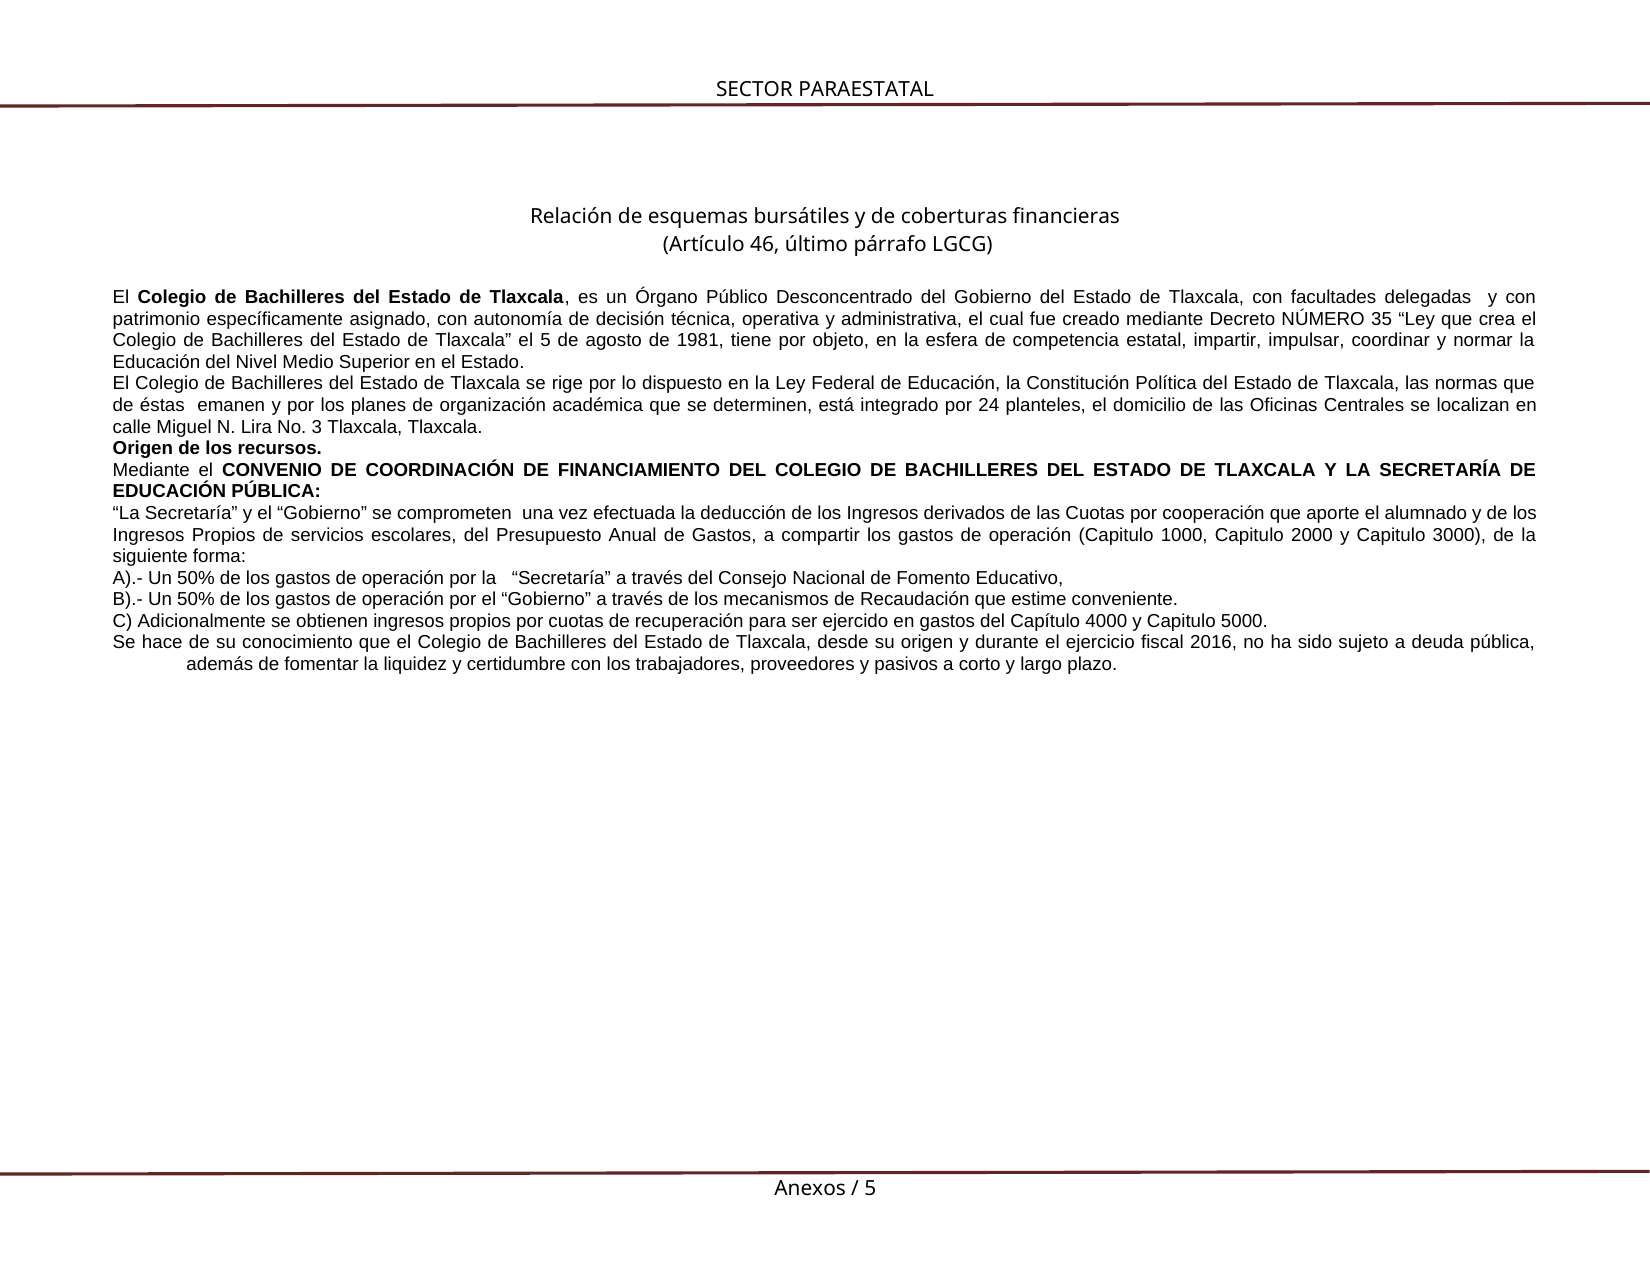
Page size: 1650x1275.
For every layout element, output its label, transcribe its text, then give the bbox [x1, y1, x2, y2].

text El Colegio de Bachilleres del Estado de Tlaxcala se rige por lo dispuesto en la Ley Federal de Educación, la Constitución Política del Estado de Tlaxcala, las normas que de éstas emanen y por los planes de organización académica que se determinen, está integrado por 24 planteles, el domicilio de las Oficinas Centrales se localizan en calle Miguel N. Lira No. 3 Tlaxcala, Tlaxcala. [112, 372, 1537, 437]
text El Colegio de Bachilleres del Estado de Tlaxcala, es un Órgano Público Desconcentrado del Gobierno del Estado de Tlaxcala, con facultades delegadas y con patrimonio específicamente asignado, con autonomía de decisión técnica, operativa y administrativa, el cual fue creado mediante Decreto NÚMERO 35 “Ley que crea el Colegio de Bachilleres del Estado de Tlaxcala” el 5 de agosto de 1981, tiene por objeto, en la esfera de competencia estatal, impartir, impulsar, coordinar y normar la Educación del Nivel Medio Superior en el Estado. [112, 286, 1537, 372]
text C) Adicionalmente se obtienen ingresos propios por cuotas de recuperación para ser ejercido en gastos del Capítulo 4000 y Capitulo 5000. [112, 609, 1537, 631]
text Origen de los recursos. [112, 437, 1537, 459]
text Se hace de su conocimiento que el Colegio de Bachilleres del Estado de Tlaxcala, desde su origen y durante el ejercicio fiscal 2016, no ha sido sujeto a deuda pública, además de fomentar la liquidez y certidumbre con los trabajadores, proveedores y pasivos a corto y largo plazo. [112, 631, 1537, 674]
text “La Secretaría” y el “Gobierno” se comprometen una vez efectuada la deducción de los Ingresos derivados de las Cuotas por cooperación que aporte el alumnado y de los Ingresos Propios de servicios escolares, del Presupuesto Anual de Gastos, a compartir los gastos de operación (Capitulo 1000, Capitulo 2000 y Capitulo 3000), de la siguiente forma: [112, 502, 1537, 566]
text Relación de esquemas bursátiles y de coberturas financieras [112, 201, 1537, 229]
text Mediante el CONVENIO DE COORDINACIÓN DE FINANCIAMIENTO DEL COLEGIO DE BACHILLERES DEL ESTADO DE TLAXCALA Y LA SECRETARÍA DE EDUCACIÓN PÚBLICA: [112, 459, 1537, 502]
text (Artículo 46, último párrafo LGCG) [112, 229, 1537, 258]
text A).- Un 50% de los gastos de operación por la “Secretaría” a través del Consejo Nacional de Fomento Educativo, [112, 566, 1537, 588]
text B).- Un 50% de los gastos de operación por el “Gobierno” a través de los mecanismos de Recaudación que estime conveniente. [112, 588, 1537, 609]
